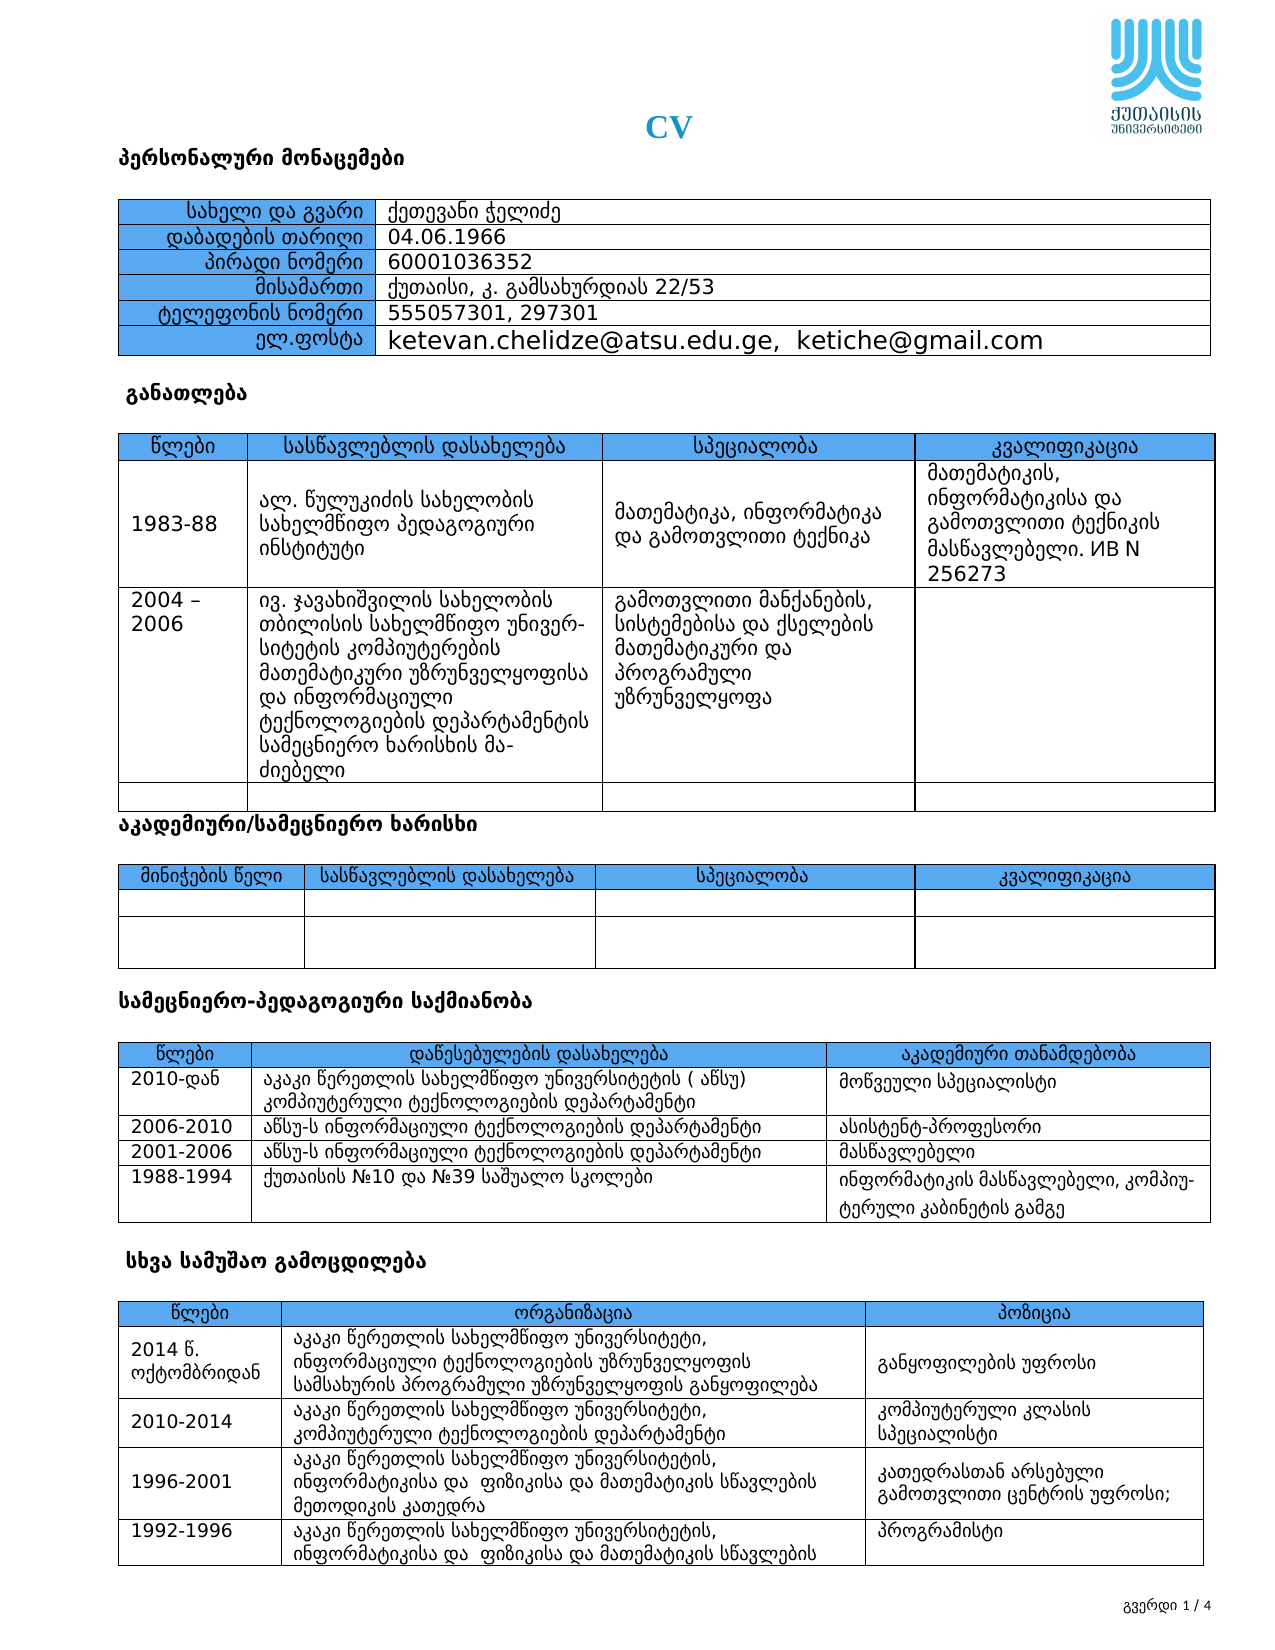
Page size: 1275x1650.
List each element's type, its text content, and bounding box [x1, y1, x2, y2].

table_header [916, 865, 1214, 889]
table_cell [596, 917, 914, 968]
table_header [596, 865, 914, 889]
table_cell მათემატიკა, ინფორმატიკა და გამოთვლითი ტექნიკა [603, 461, 914, 587]
table_cell 2004 – 2006 [119, 588, 247, 782]
table_cell [916, 783, 1214, 811]
table_cell გამოთვლითი მანქანების, სისტემებისა და ქსელების მათემატიკური და პროგრამული უზრუნველყოფა [603, 588, 914, 782]
table_cell აკაკი წერეთლის სახელმწიფო უნივერსიტეტი, კომპიუტერული ტექნოლოგიების დეპარტამენტი [282, 1399, 865, 1447]
table_cell 555057301, 297301 [376, 301, 1210, 325]
table_cell ასისტენტ-პროფესორი [827, 1116, 1210, 1140]
table_cell [119, 917, 304, 968]
table_cell [916, 588, 1214, 782]
table_cell [305, 890, 595, 916]
table_cell მოწვეული სპეციალისტი [827, 1068, 1210, 1115]
table_cell 60001036352 [376, 250, 1210, 274]
table_cell ინფორმატიკის მასწავლებელი, კომპიუტერული კაბინეტის გამგე [827, 1166, 1210, 1222]
table_header [119, 434, 247, 460]
table_cell აწსუ-ს ინფორმაციული ტექნოლოგიების დეპარტამენტი [252, 1141, 826, 1165]
table_header [252, 1043, 826, 1067]
table_cell [916, 890, 1214, 916]
table_header [119, 200, 375, 224]
table_cell მათემატიკის, ინფორმატიკისა და გამოთვლითი ტექნიკის მასწავლებელი. ИВ N 256273 [916, 461, 1214, 587]
table_cell ალ. წულუკიძის სახელობის სახელმწიფო პედაგოგიური ინსტიტუტი [248, 461, 602, 587]
table_cell 2001-2006 [119, 1141, 251, 1165]
table_cell აკაკი წერეთლის სახელმწიფო უნივერსიტეტის, ინფორმატიკისა და ფიზიკისა და მათემატიკის სწავლების მეთოდიკის კათედრა [282, 1520, 865, 1565]
table_header [119, 1302, 281, 1326]
table_cell აკაკი წერეთლის სახელმწიფო უნივერსიტეტი, ინფორმაციული ტექნოლოგიების უზრუნველყოფის სამსახურის პროგრამული უზრუნველყოფის განყოფილება [282, 1327, 865, 1398]
table_cell ივ. ჯავახიშვილის სახელობის თბილისის სახელმწიფო უნივერსიტეტის კომპიუტერების მათემატიკური უზრუნველყოფისა და ინფორმაციული ტექნოლოგიების დეპარტამენტის სამეცნიერო ხარისხის მაძიებელი [248, 588, 602, 782]
table_cell ქუთაისი, კ. გამსახურდიას 22/53 [376, 275, 1210, 300]
table_cell [119, 890, 304, 916]
table_cell ქუთაისის №10 და №39 საშუალო სკოლები [252, 1166, 826, 1222]
picture [1094, 14, 1211, 139]
table_cell კომპიუტერული კლასის სპეციალისტი [866, 1399, 1203, 1447]
table_cell 2010-დან [119, 1068, 251, 1115]
table_cell [596, 890, 914, 916]
table_cell [119, 301, 375, 325]
table_header [305, 865, 595, 889]
table_cell მასწავლებელი [827, 1141, 1210, 1165]
table_cell [119, 225, 375, 249]
table_cell ketevan.chelidze@atsu.edu.ge, ketiche@gmail.com [376, 326, 1210, 355]
table_cell 2014 წ. ოქტომბრიდან [119, 1327, 281, 1398]
table_cell 1983-88 [119, 461, 247, 587]
table_cell 1996-2001 [119, 1448, 281, 1519]
table_cell პროგრამისტი [866, 1520, 1203, 1565]
table_cell განყოფილების უფროსი [866, 1327, 1203, 1398]
table_cell [119, 275, 375, 300]
table_header [827, 1043, 1210, 1067]
table_cell 04.06.1966 [376, 225, 1210, 249]
table_header [866, 1302, 1203, 1326]
table_cell [603, 783, 914, 811]
table_cell [119, 783, 247, 811]
table_cell 2006-2010 [119, 1116, 251, 1140]
table_header [282, 1302, 865, 1326]
table_header [603, 434, 914, 460]
table_cell [119, 326, 375, 355]
table_header [916, 434, 1214, 460]
table_cell კათედრასთან არსებული გამოთვლითი ცენტრის უფროსი; [866, 1448, 1203, 1519]
table_header [248, 434, 602, 460]
table_cell აწსუ-ს ინფორმაციული ტექნოლოგიების დეპარტამენტი [252, 1116, 826, 1140]
table_cell [916, 917, 1214, 968]
table_cell [305, 917, 595, 968]
table_cell 2010-2014 [119, 1399, 281, 1447]
table_header [119, 865, 304, 889]
table_header [119, 1043, 251, 1067]
table_cell [248, 783, 602, 811]
table_cell 1988-1994 [119, 1166, 251, 1222]
table_cell აკაკი წერეთლის სახელმწიფო უნივერსიტეტის ( აწსუ) კომპიუტერული ტექნოლოგიების დეპარტამენტი [252, 1068, 826, 1115]
table_cell აკაკი წერეთლის სახელმწიფო უნივერსიტეტის, ინფორმატიკისა და ფიზიკისა და მათემატიკის სწავლების მეთოდიკის კათედრა [282, 1448, 865, 1519]
table_cell [119, 250, 375, 274]
table_cell 1992-1996 [119, 1520, 281, 1565]
table_header ქეთევანი ჭელიძე [376, 200, 1210, 224]
